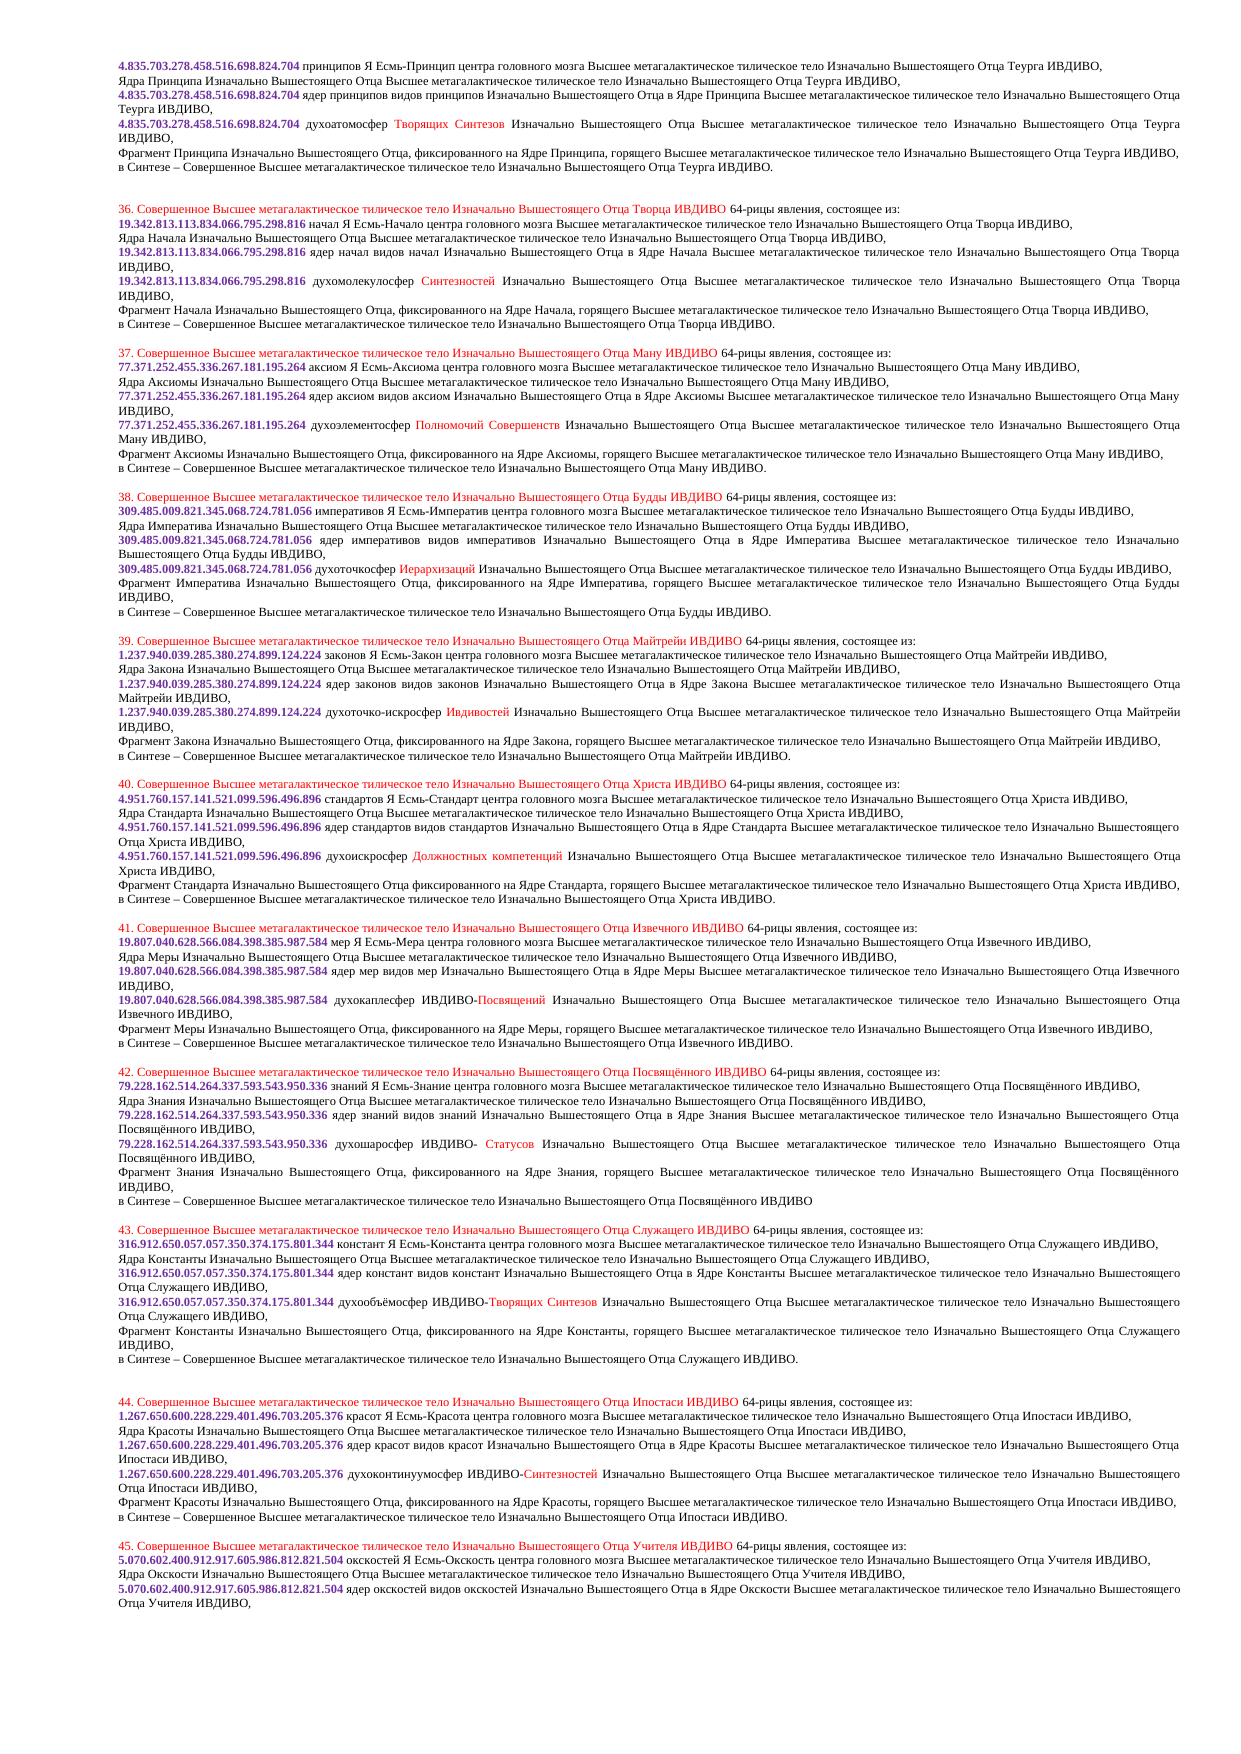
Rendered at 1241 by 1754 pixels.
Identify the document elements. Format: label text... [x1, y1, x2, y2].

text 4.835.703.278.458.516.698.824.704 принципов Я Есмь-Принцип центра головного мозга Высшее метагалактическое тилическое тело Изначально Вышестоящего Отца Теурга ИВДИВО, [118, 59, 1181, 73]
text Ядра Константы Изначально Вышестоящего Отца Высшее метагалактическое тилическое тело Изначально Вышестоящего Отца Служащего ИВДИВО, [118, 1251, 1181, 1266]
text 41. Совершенное Высшее метагалактическое тилическое тело Изначально Вышестоящего Отца Извечного ИВДИВО 64-рицы явления, состоящее из: [118, 921, 1181, 935]
text 316.912.650.057.057.350.374.175.801.344 констант Я Есмь-Константа центра головного мозга Высшее метагалактическое тилическое тело Изначально Вышестоящего Отца Служащего ИВДИВО, [118, 1237, 1181, 1251]
text 19.807.040.628.566.084.398.385.987.584 духокаплесфер ИВДИВО-Посвящений Изначально Вышестоящего Отца Высшее метагалактическое тилическое тело Изначально Вышестоящего Отца Извечного ИВДИВО, [118, 993, 1181, 1021]
text Ядра Знания Изначально Вышестоящего Отца Высшее метагалактическое тилическое тело Изначально Вышестоящего Отца Посвящённого ИВДИВО, [118, 1093, 1181, 1108]
text в Синтезе – Совершенное Высшее метагалактическое тилическое тело Изначально Вышестоящего Отца Будды ИВДИВО. [118, 604, 1181, 619]
text Фрагмент Принципа Изначально Вышестоящего Отца, фиксированного на Ядре Принципа, горящего Высшее метагалактическое тилическое тело Изначально Вышестоящего Отца Теурга ИВДИВО, [118, 145, 1181, 160]
text 36. Совершенное Высшее метагалактическое тилическое тело Изначально Вышестоящего Отца Творца ИВДИВО 64-рицы явления, состоящее из: [118, 202, 1181, 216]
text 309.485.009.821.345.068.724.781.056 ядер императивов видов императивов Изначально Вышестоящего Отца в Ядре Императива Высшее метагалактическое тилическое тело Изначально Вышестоящего Отца Будды ИВДИВО, [118, 533, 1181, 561]
text Фрагмент Красоты Изначально Вышестоящего Отца, фиксированного на Ядре Красоты, горящего Высшее метагалактическое тилическое тело Изначально Вышестоящего Отца Ипостаси ИВДИВО, [118, 1495, 1181, 1509]
text 4.835.703.278.458.516.698.824.704 ядер принципов видов принципов Изначально Вышестоящего Отца в Ядре Принципа Высшее метагалактическое тилическое тело Изначально Вышестоящего Отца Теурга ИВДИВО, [118, 88, 1181, 117]
text Фрагмент Императива Изначально Вышестоящего Отца, фиксированного на Ядре Императива, горящего Высшее метагалактическое тилическое тело Изначально Вышестоящего Отца Будды ИВДИВО, [118, 576, 1181, 604]
text в Синтезе – Совершенное Высшее метагалактическое тилическое тело Изначально Вышестоящего Отца Служащего ИВДИВО. [118, 1352, 1181, 1366]
text 4.951.760.157.141.521.099.596.496.896 духоискросфер Должностных компетенций Изначально Вышестоящего Отца Высшее метагалактическое тилическое тело Изначально Вышестоящего Отца Христа ИВДИВО, [118, 849, 1181, 878]
text 4.951.760.157.141.521.099.596.496.896 стандартов Я Есмь-Стандарт центра головного мозга Высшее метагалактическое тилическое тело Изначально Вышестоящего Отца Христа ИВДИВО, [118, 791, 1181, 806]
text 38. Совершенное Высшее метагалактическое тилическое тело Изначально Вышестоящего Отца Будды ИВДИВО 64-рицы явления, состоящее из: [118, 489, 1181, 504]
text 42. Совершенное Высшее метагалактическое тилическое тело Изначально Вышестоящего Отца Посвящённого ИВДИВО 64-рицы явления, состоящее из: [118, 1064, 1181, 1079]
text 79.228.162.514.264.337.593.543.950.336 ядер знаний видов знаний Изначально Вышестоящего Отца в Ядре Знания Высшее метагалактическое тилическое тело Изначально Вышестоящего Отца Посвящённого ИВДИВО, [118, 1108, 1181, 1136]
text 37. Совершенное Высшее метагалактическое тилическое тело Изначально Вышестоящего Отца Ману ИВДИВО 64-рицы явления, состоящее из: [118, 346, 1181, 360]
text 79.228.162.514.264.337.593.543.950.336 духошаросфер ИВДИВО- Статусов Изначально Вышестоящего Отца Высшее метагалактическое тилическое тело Изначально Вышестоящего Отца Посвящённого ИВДИВО, [118, 1136, 1181, 1165]
text 316.912.650.057.057.350.374.175.801.344 ядер констант видов констант Изначально Вышестоящего Отца в Ядре Константы Высшее метагалактическое тилическое тело Изначально Вышестоящего Отца Служащего ИВДИВО, [118, 1266, 1181, 1294]
text Ядра Начала Изначально Вышестоящего Отца Высшее метагалактическое тилическое тело Изначально Вышестоящего Отца Творца ИВДИВО, [118, 231, 1181, 245]
text 19.807.040.628.566.084.398.385.987.584 мер Я Есмь-Мера центра головного мозга Высшее метагалактическое тилическое тело Изначально Вышестоящего Отца Извечного ИВДИВО, [118, 935, 1181, 949]
text Фрагмент Стандарта Изначально Вышестоящего Отца фиксированного на Ядре Стандарта, горящего Высшее метагалактическое тилическое тело Изначально Вышестоящего Отца Христа ИВДИВО, [118, 878, 1181, 892]
text 44. Совершенное Высшее метагалактическое тилическое тело Изначально Вышестоящего Отца Ипостаси ИВДИВО 64-рицы явления, состоящее из: [118, 1394, 1181, 1409]
text 77.371.252.455.336.267.181.195.264 аксиом Я Есмь-Аксиома центра головного мозга Высшее метагалактическое тилическое тело Изначально Вышестоящего Отца Ману ИВДИВО, [118, 360, 1181, 374]
text 19.342.813.113.834.066.795.298.816 духомолекулосфер Синтезностей Изначально Вышестоящего Отца Высшее метагалактическое тилическое тело Изначально Вышестоящего Отца Творца ИВДИВО, [118, 274, 1181, 303]
text 45. Совершенное Высшее метагалактическое тилическое тело Изначально Вышестоящего Отца Учителя ИВДИВО 64-рицы явления, состоящее из: [118, 1538, 1181, 1553]
text 5.070.602.400.912.917.605.986.812.821.504 окскостей Я Есмь-Окскость центра головного мозга Высшее метагалактическое тилическое тело Изначально Вышестоящего Отца Учителя ИВДИВО, [118, 1553, 1181, 1567]
text Фрагмент Константы Изначально Вышестоящего Отца, фиксированного на Ядре Константы, горящего Высшее метагалактическое тилическое тело Изначально Вышестоящего Отца Служащего ИВДИВО, [118, 1323, 1181, 1352]
text 1.267.650.600.228.229.401.496.703.205.376 красот Я Есмь-Красота центра головного мозга Высшее метагалактическое тилическое тело Изначально Вышестоящего Отца Ипостаси ИВДИВО, [118, 1409, 1181, 1423]
text Ядра Красоты Изначально Вышестоящего Отца Высшее метагалактическое тилическое тело Изначально Вышестоящего Отца Ипостаси ИВДИВО, [118, 1423, 1181, 1438]
text Фрагмент Закона Изначально Вышестоящего Отца, фиксированного на Ядре Закона, горящего Высшее метагалактическое тилическое тело Изначально Вышестоящего Отца Майтрейи ИВДИВО, [118, 734, 1181, 748]
text Ядра Закона Изначально Вышестоящего Отца Высшее метагалактическое тилическое тело Изначально Вышестоящего Отца Майтрейи ИВДИВО, [118, 662, 1181, 676]
text 39. Совершенное Высшее метагалактическое тилическое тело Изначально Вышестоящего Отца Майтрейи ИВДИВО 64-рицы явления, состоящее из: [118, 633, 1181, 648]
text Ядра Меры Изначально Вышестоящего Отца Высшее метагалактическое тилическое тело Изначально Вышестоящего Отца Извечного ИВДИВО, [118, 949, 1181, 964]
text 1.267.650.600.228.229.401.496.703.205.376 ядер красот видов красот Изначально Вышестоящего Отца в Ядре Красоты Высшее метагалактическое тилическое тело Изначально Вышестоящего Отца Ипостаси ИВДИВО, [118, 1438, 1181, 1466]
text 309.485.009.821.345.068.724.781.056 духоточкосфер Иерархизаций Изначально Вышестоящего Отца Высшее метагалактическое тилическое тело Изначально Вышестоящего Отца Будды ИВДИВО, [118, 561, 1181, 576]
text в Синтезе – Совершенное Высшее метагалактическое тилическое тело Изначально Вышестоящего Отца Посвящённого ИВДИВО [118, 1194, 1181, 1208]
text Ядра Аксиомы Изначально Вышестоящего Отца Высшее метагалактическое тилическое тело Изначально Вышестоящего Отца Ману ИВДИВО, [118, 374, 1181, 389]
text 19.342.813.113.834.066.795.298.816 начал Я Есмь-Начало центра головного мозга Высшее метагалактическое тилическое тело Изначально Вышестоящего Отца Творца ИВДИВО, [118, 216, 1181, 231]
text 4.951.760.157.141.521.099.596.496.896 ядер стандартов видов стандартов Изначально Вышестоящего Отца в Ядре Стандарта Высшее метагалактическое тилическое тело Изначально Вышестоящего Отца Христа ИВДИВО, [118, 820, 1181, 849]
text 43. Совершенное Высшее метагалактическое тилическое тело Изначально Вышестоящего Отца Служащего ИВДИВО 64-рицы явления, состоящее из: [118, 1223, 1181, 1237]
text 1.237.940.039.285.380.274.899.124.224 духоточко-искросфер Ивдивостей Изначально Вышестоящего Отца Высшее метагалактическое тилическое тело Изначально Вышестоящего Отца Майтрейи ИВДИВО, [118, 705, 1181, 734]
text 77.371.252.455.336.267.181.195.264 духоэлементосфер Полномочий Совершенств Изначально Вышестоящего Отца Высшее метагалактическое тилическое тело Изначально Вышестоящего Отца Ману ИВДИВО, [118, 418, 1181, 446]
text 19.807.040.628.566.084.398.385.987.584 ядер мер видов мер Изначально Вышестоящего Отца в Ядре Меры Высшее метагалактическое тилическое тело Изначально Вышестоящего Отца Извечного ИВДИВО, [118, 964, 1181, 993]
text 19.342.813.113.834.066.795.298.816 ядер начал видов начал Изначально Вышестоящего Отца в Ядре Начала Высшее метагалактическое тилическое тело Изначально Вышестоящего Отца Творца ИВДИВО, [118, 245, 1181, 274]
text в Синтезе – Совершенное Высшее метагалактическое тилическое тело Изначально Вышестоящего Отца Майтрейи ИВДИВО. [118, 748, 1181, 763]
text Фрагмент Меры Изначально Вышестоящего Отца, фиксированного на Ядре Меры, горящего Высшее метагалактическое тилическое тело Изначально Вышестоящего Отца Извечного ИВДИВО, [118, 1021, 1181, 1036]
text 79.228.162.514.264.337.593.543.950.336 знаний Я Есмь-Знание центра головного мозга Высшее метагалактическое тилическое тело Изначально Вышестоящего Отца Посвящённого ИВДИВО, [118, 1079, 1181, 1093]
text Ядра Принципа Изначально Вышестоящего Отца Высшее метагалактическое тилическое тело Изначально Вышестоящего Отца Теурга ИВДИВО, [118, 73, 1181, 88]
text 5.070.602.400.912.917.605.986.812.821.504 ядер окскостей видов окскостей Изначально Вышестоящего Отца в Ядре Окскости Высшее метагалактическое тилическое тело Изначально Вышестоящего Отца Учителя ИВДИВО, [118, 1581, 1181, 1610]
text 316.912.650.057.057.350.374.175.801.344 духообъёмосфер ИВДИВО-Творящих Синтезов Изначально Вышестоящего Отца Высшее метагалактическое тилическое тело Изначально Вышестоящего Отца Служащего ИВДИВО, [118, 1294, 1181, 1323]
text Фрагмент Аксиомы Изначально Вышестоящего Отца, фиксированного на Ядре Аксиомы, горящего Высшее метагалактическое тилическое тело Изначально Вышестоящего Отца Ману ИВДИВО, [118, 446, 1181, 461]
text 77.371.252.455.336.267.181.195.264 ядер аксиом видов аксиом Изначально Вышестоящего Отца в Ядре Аксиомы Высшее метагалактическое тилическое тело Изначально Вышестоящего Отца Ману ИВДИВО, [118, 389, 1181, 418]
text Фрагмент Начала Изначально Вышестоящего Отца, фиксированного на Ядре Начала, горящего Высшее метагалактическое тилическое тело Изначально Вышестоящего Отца Творца ИВДИВО, [118, 303, 1181, 317]
text в Синтезе – Совершенное Высшее метагалактическое тилическое тело Изначально Вышестоящего Отца Теурга ИВДИВО. [118, 160, 1181, 174]
text в Синтезе – Совершенное Высшее метагалактическое тилическое тело Изначально Вышестоящего Отца Ману ИВДИВО. [118, 461, 1181, 475]
text Ядра Стандарта Изначально Вышестоящего Отца Высшее метагалактическое тилическое тело Изначально Вышестоящего Отца Христа ИВДИВО, [118, 806, 1181, 820]
text 1.237.940.039.285.380.274.899.124.224 законов Я Есмь-Закон центра головного мозга Высшее метагалактическое тилическое тело Изначально Вышестоящего Отца Майтрейи ИВДИВО, [118, 648, 1181, 662]
text в Синтезе – Совершенное Высшее метагалактическое тилическое тело Изначально Вышестоящего Отца Христа ИВДИВО. [118, 892, 1181, 906]
text 1.267.650.600.228.229.401.496.703.205.376 духоконтинуумосфер ИВДИВО-Синтезностей Изначально Вышестоящего Отца Высшее метагалактическое тилическое тело Изначально Вышестоящего Отца Ипостаси ИВДИВО, [118, 1466, 1181, 1495]
text Ядра Окскости Изначально Вышестоящего Отца Высшее метагалактическое тилическое тело Изначально Вышестоящего Отца Учителя ИВДИВО, [118, 1567, 1181, 1581]
text в Синтезе – Совершенное Высшее метагалактическое тилическое тело Изначально Вышестоящего Отца Извечного ИВДИВО. [118, 1036, 1181, 1050]
text 40. Совершенное Высшее метагалактическое тилическое тело Изначально Вышестоящего Отца Христа ИВДИВО 64-рицы явления, состоящее из: [118, 777, 1181, 791]
text в Синтезе – Совершенное Высшее метагалактическое тилическое тело Изначально Вышестоящего Отца Ипостаси ИВДИВО. [118, 1509, 1181, 1524]
text 4.835.703.278.458.516.698.824.704 духоатомосфер Творящих Синтезов Изначально Вышестоящего Отца Высшее метагалактическое тилическое тело Изначально Вышестоящего Отца Теурга ИВДИВО, [118, 117, 1181, 145]
text 1.237.940.039.285.380.274.899.124.224 ядер законов видов законов Изначально Вышестоящего Отца в Ядре Закона Высшее метагалактическое тилическое тело Изначально Вышестоящего Отца Майтрейи ИВДИВО, [118, 676, 1181, 705]
text в Синтезе – Совершенное Высшее метагалактическое тилическое тело Изначально Вышестоящего Отца Творца ИВДИВО. [118, 317, 1181, 331]
text 309.485.009.821.345.068.724.781.056 императивов Я Есмь-Императив центра головного мозга Высшее метагалактическое тилическое тело Изначально Вышестоящего Отца Будды ИВДИВО, [118, 504, 1181, 518]
text Фрагмент Знания Изначально Вышестоящего Отца, фиксированного на Ядре Знания, горящего Высшее метагалактическое тилическое тело Изначально Вышестоящего Отца Посвящённого ИВДИВО, [118, 1165, 1181, 1194]
text Ядра Императива Изначально Вышестоящего Отца Высшее метагалактическое тилическое тело Изначально Вышестоящего Отца Будды ИВДИВО, [118, 518, 1181, 533]
